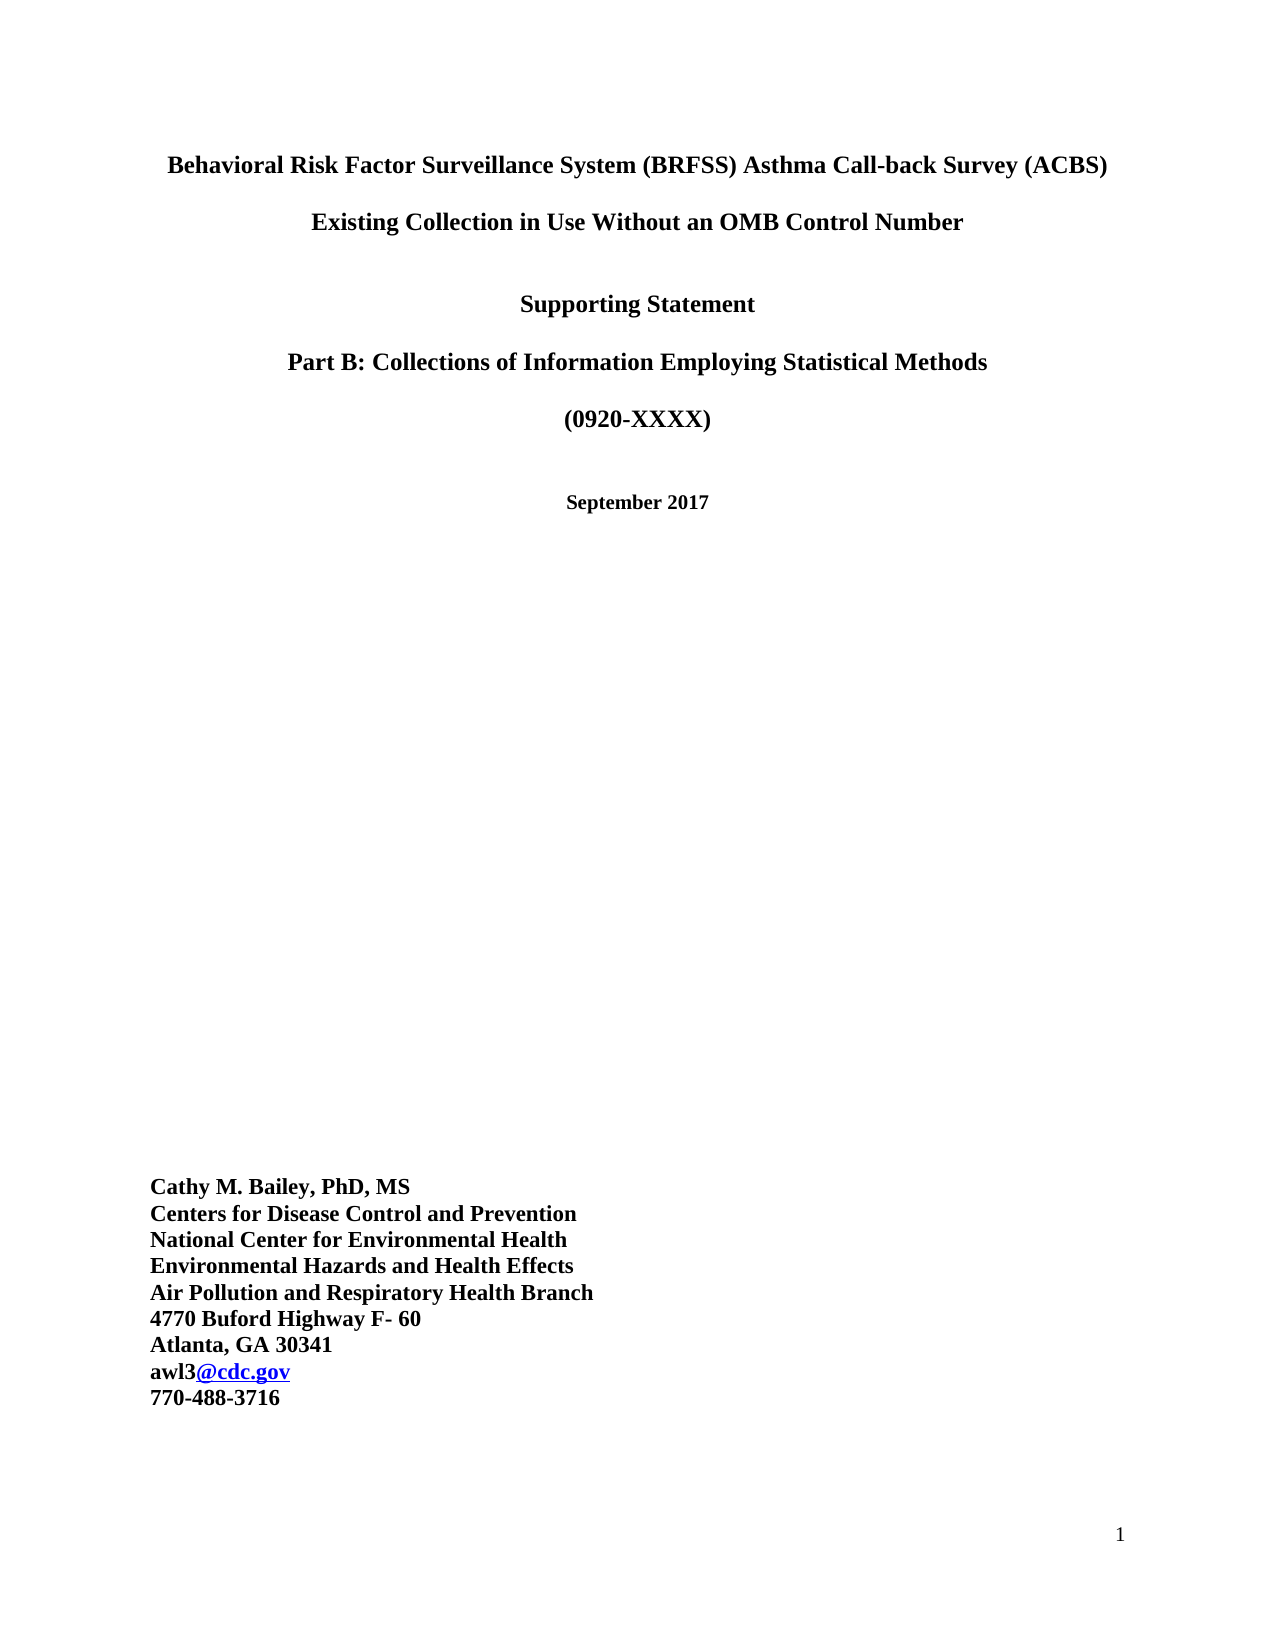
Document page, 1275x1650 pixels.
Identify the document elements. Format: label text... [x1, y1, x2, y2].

text awl3@cdc.gov [150, 1358, 1125, 1384]
text 4770 Buford Highway F- 60 [150, 1305, 1125, 1331]
text Centers for Disease Control and Prevention [150, 1200, 1125, 1226]
title Existing Collection in Use Without an OMB Control Number [150, 207, 1125, 236]
text Environmental Hazards and Health Effects [150, 1252, 1125, 1279]
text Air Pollution and Respiratory Health Branch [150, 1279, 1125, 1305]
title Part B: Collections of Information Employing Statistical Methods [150, 347, 1125, 375]
title Supporting Statement [150, 289, 1125, 318]
text Atlanta, GA 30341 [150, 1331, 1125, 1358]
text September 2017 [150, 490, 1125, 514]
text Cathy M. Bailey, PhD, MS [150, 1173, 1125, 1200]
title Behavioral Risk Factor Surveillance System (BRFSS) Asthma Call-back Survey (ACBS) [150, 150, 1125, 179]
text 770-488-3716 [150, 1384, 1125, 1411]
text National Center for Environmental Health [150, 1226, 1125, 1252]
title (0920-XXXX) [150, 404, 1125, 433]
